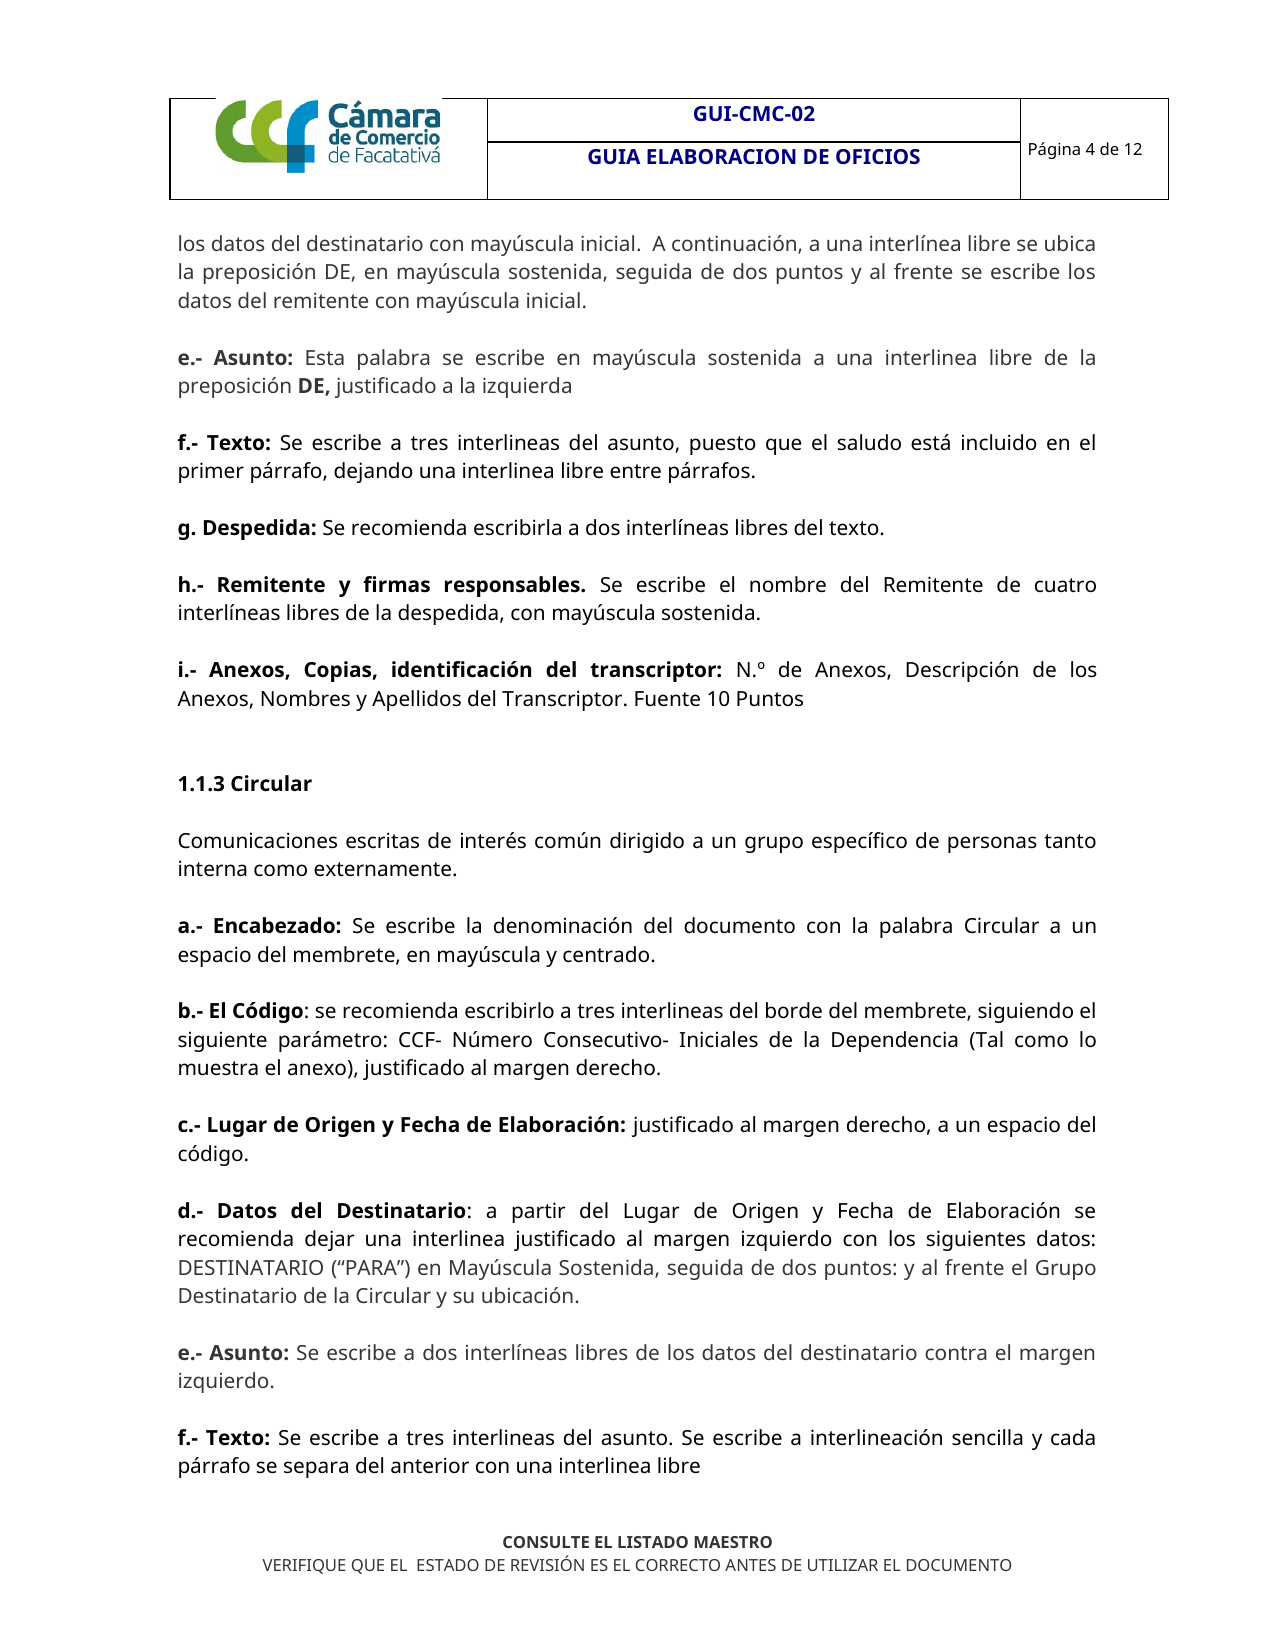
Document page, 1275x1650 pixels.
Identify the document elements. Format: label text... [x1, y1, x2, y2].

picture [215, 98, 443, 176]
text f.- Texto: Se escribe a tres interlineas del asunto. Se escribe a interlineación sencilla y cada párrafo se separa del anterior con una interlinea libre [177, 1423, 1098, 1480]
text f.- Texto: Se escribe a tres interlineas del asunto, puesto que el saludo está incluido en el primer párrafo, dejando una interlinea libre entre párrafos. [177, 428, 1098, 485]
text c.- Lugar de Origen y Fecha de Elaboración: justificado al margen derecho, a un espacio del código. [177, 1110, 1098, 1167]
text 1.1.3 Circular [177, 769, 1098, 798]
text Comunicaciones escritas de interés común dirigido a un grupo específico de personas tanto interna como externamente. [177, 826, 1098, 883]
text b.- El Código: se recomienda escribirlo a tres interlineas del borde del membrete, siguiendo el siguiente parámetro: CCF- Número Consecutivo- Iniciales de la Dependencia (Tal como lo muestra el anexo), justificado al margen derecho. [177, 997, 1098, 1082]
text e.- Asunto: Esta palabra se escribe en mayúscula sostenida a una interlinea libre de la preposición DE, justificado a la izquierda [177, 343, 1098, 399]
text e.- Asunto: Se escribe a dos interlíneas libres de los datos del destinatario contra el margen izquierdo. [177, 1338, 1098, 1395]
text a.- Encabezado: Se escribe la denominación del documento con la palabra Circular a un espacio del membrete, en mayúscula y centrado. [177, 911, 1098, 968]
text h.- Remitente y firmas responsables. Se escribe el nombre del Remitente de cuatro interlíneas libres de la despedida, con mayúscula sostenida. [177, 570, 1098, 627]
text i.- Anexos, Copias, identificación del transcriptor: N.º de Anexos, Descripción de los Anexos, Nombres y Apellidos del Transcriptor. Fuente 10 Puntos [177, 655, 1098, 712]
text g. Despedida: Se recomienda escribirla a dos interlíneas libres del texto. [177, 513, 1098, 542]
text d.- Datos del Destinatario: a partir del Lugar de Origen y Fecha de Elaboración se recomienda dejar una interlinea justificado al margen izquierdo con los siguientes datos: DESTINATARIO (“PARA”) en Mayúscula Sostenida, seguida de dos puntos: y al frente el Grupo Destinatario de la Circular y su ubicación. [177, 1196, 1098, 1309]
